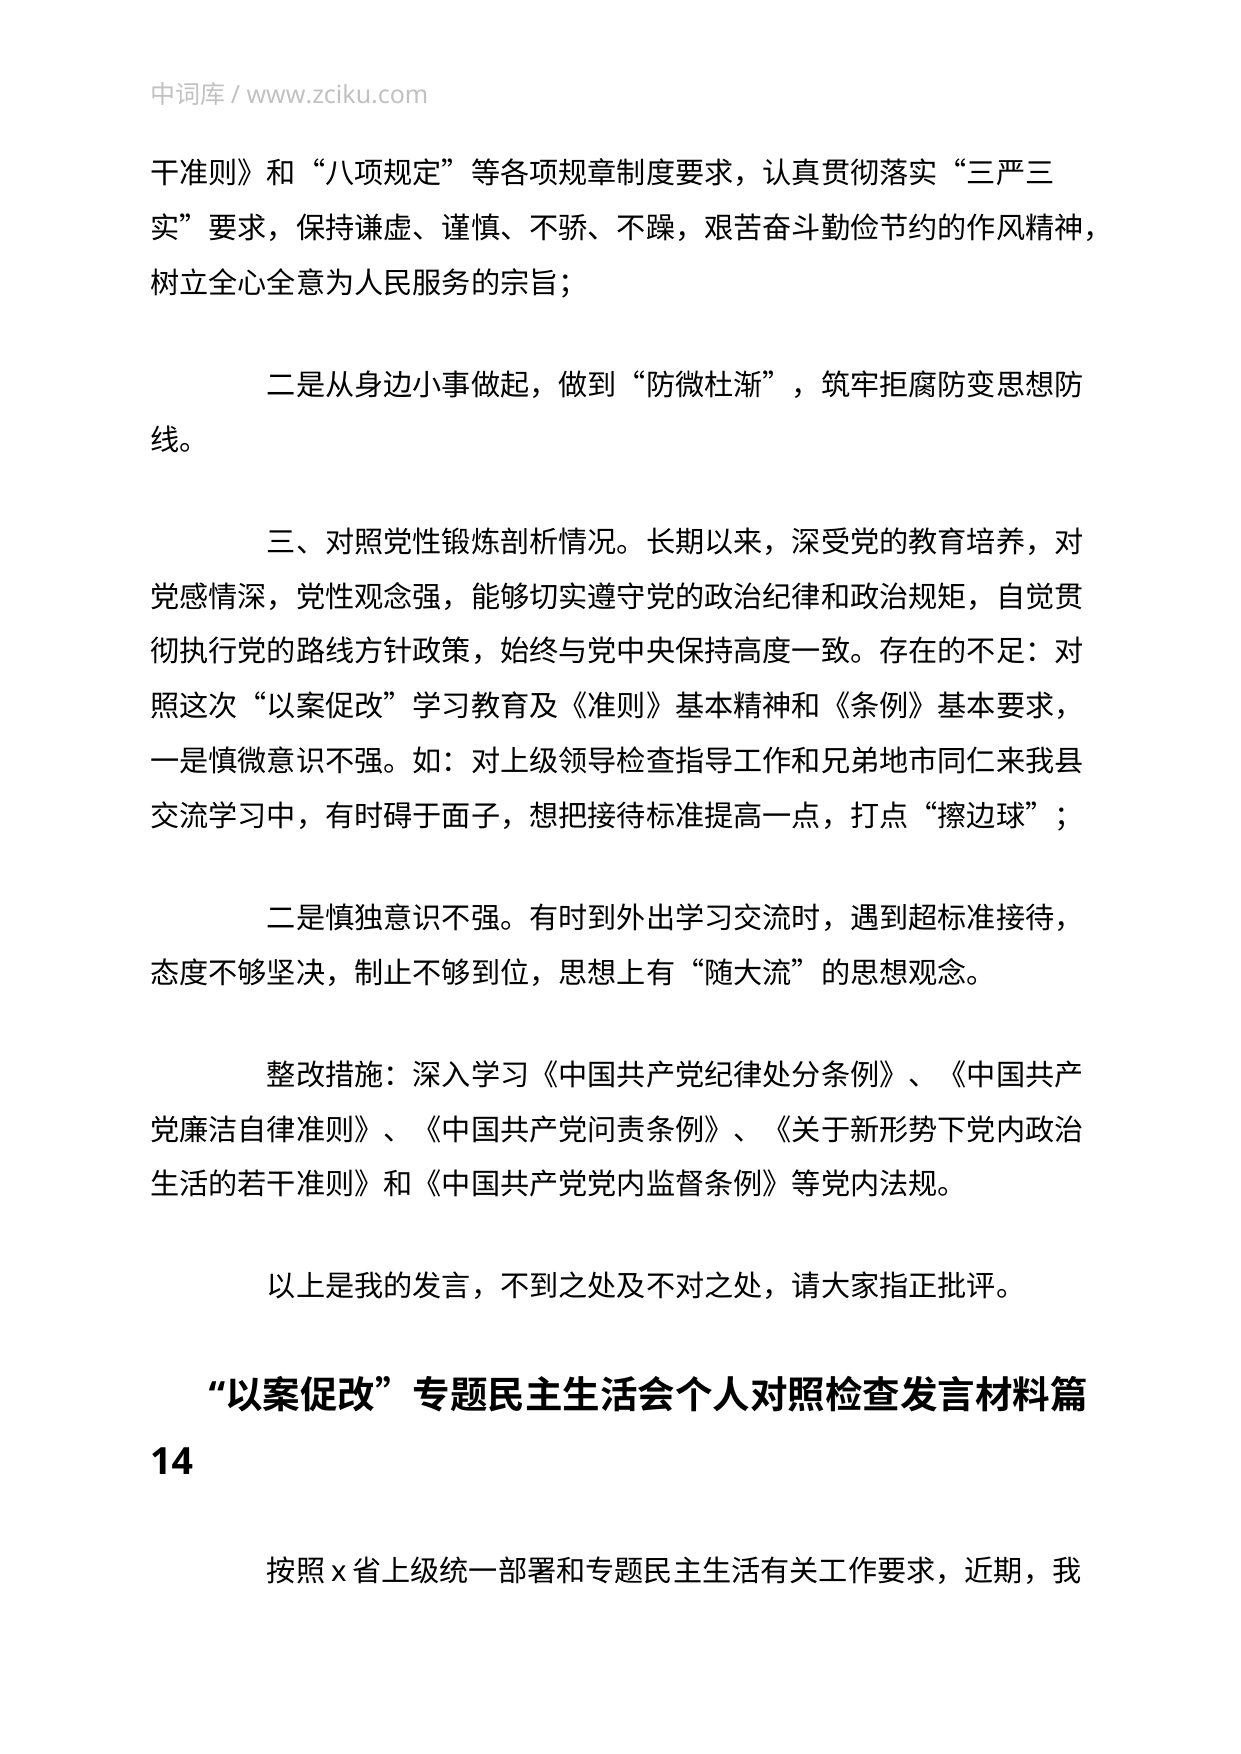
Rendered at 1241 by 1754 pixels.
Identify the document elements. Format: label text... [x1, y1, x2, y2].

text 三、对照党性锻炼剖析情况。长期以来，深受党的教育培养，对党感情深，党性观念强，能够切实遵守党的政治纪律和政治规矩，自觉贯彻执行党的路线方针政策，始终与党中央保持高度一致。存在的不足：对照这次“以案促改”学习教育及《准则》基本精神和《条例》基本要求，一是慎微意识不强。如：对上级领导检查指导工作和兄弟地市同仁来我县交流学习中，有时碍于面子，想把接待标准提高一点，打点“擦边球”； [150, 518, 1090, 835]
text 二是从身边小事做起，做到“防微杜渐”，筑牢拒腐防变思想防线。 [150, 362, 1090, 459]
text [150, 1547, 1090, 1590]
text 整改措施：深入学习《中国共产党纪律处分条例》、《中国共产党廉洁自律准则》、《中国共产党问责条例》、《关于新形势下党内政治生活的若干准则》和《中国共产党党内监督条例》等党内法规。 [150, 1051, 1090, 1203]
text “以案促改”专题民主生活会个人对照检查发言材料篇14 [150, 1364, 1090, 1485]
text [150, 150, 1090, 302]
text 以上是我的发言，不到之处及不对之处，请大家指正批评。 [150, 1263, 1090, 1305]
text 二是慎独意识不强。有时到外出学习交流时，遇到超标准接待，态度不够坚决，制止不够到位，思想上有“随大流”的思想观念。 [150, 894, 1090, 992]
